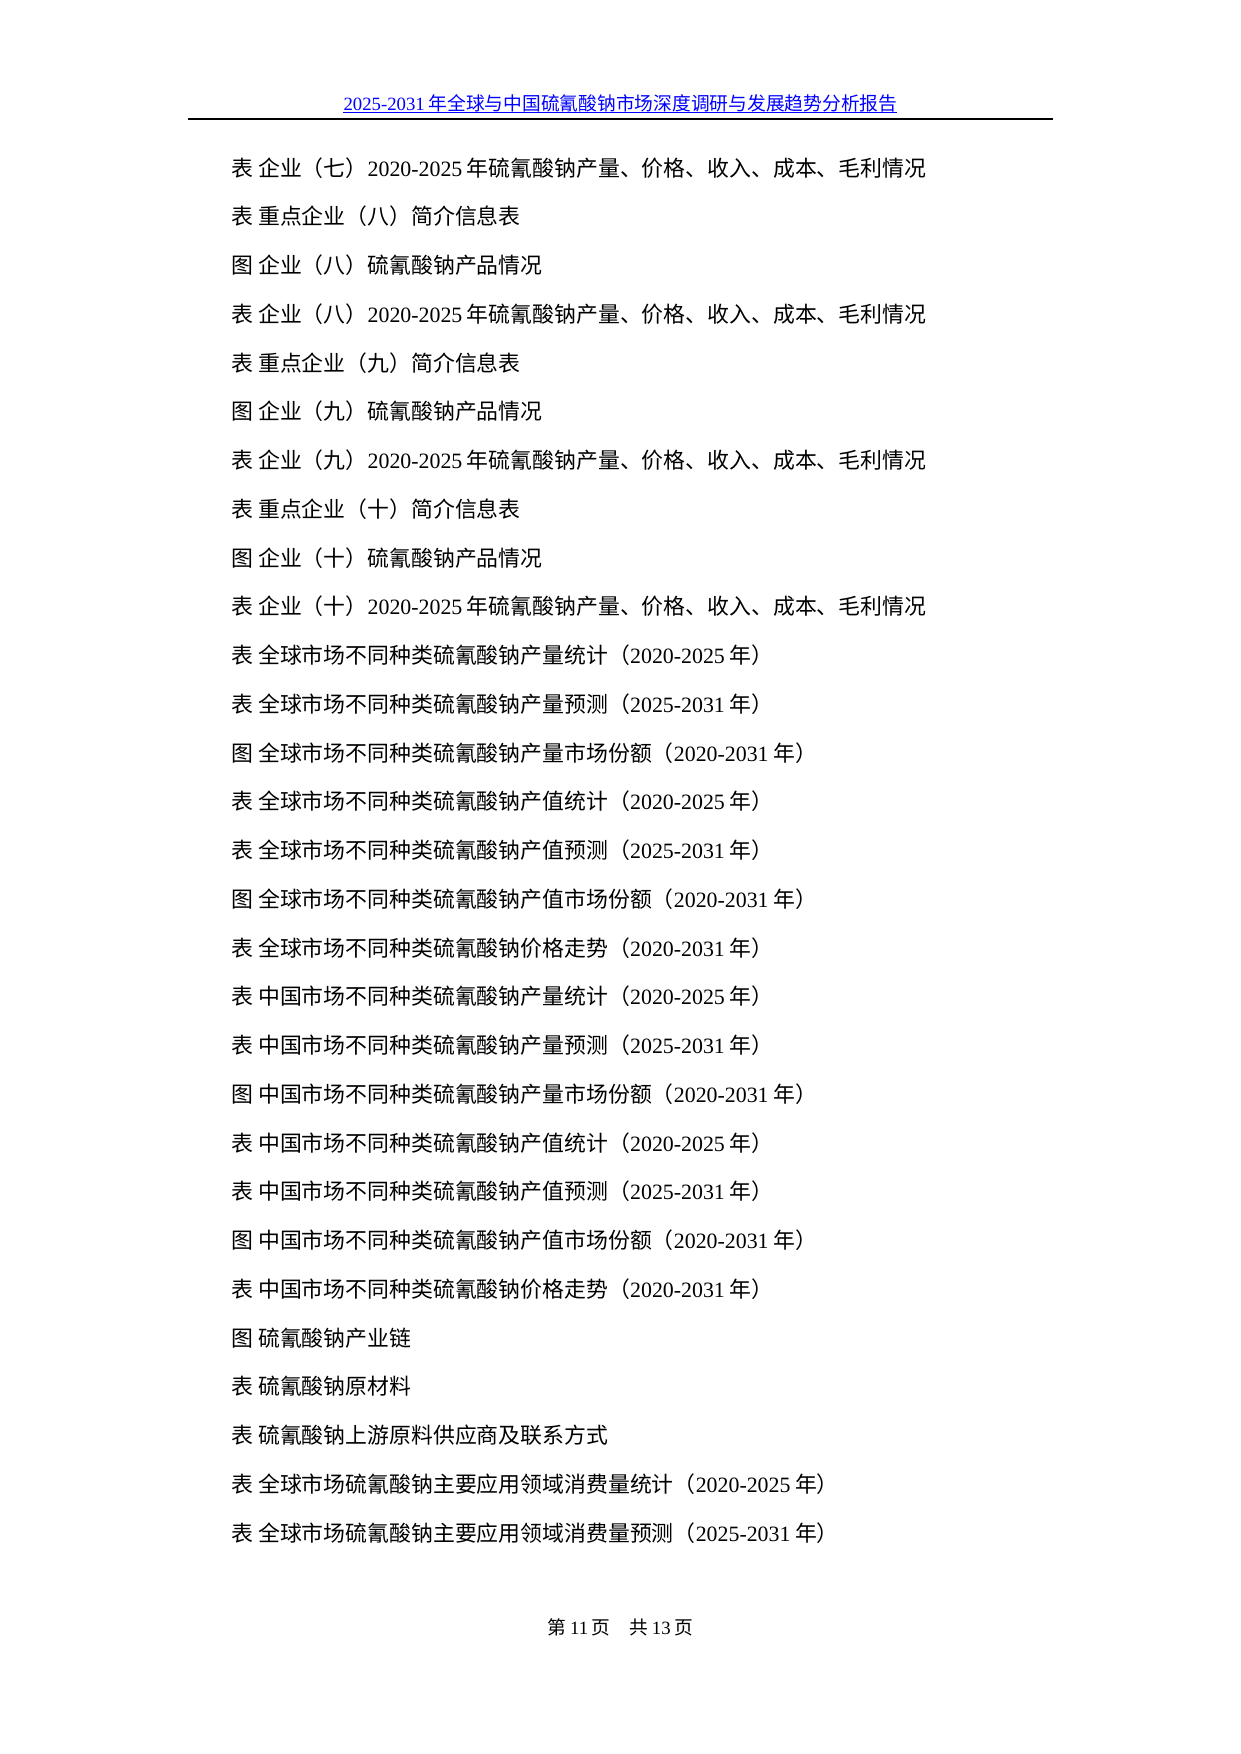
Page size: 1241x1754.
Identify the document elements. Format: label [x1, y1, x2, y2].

text [187, 150, 1053, 1548]
